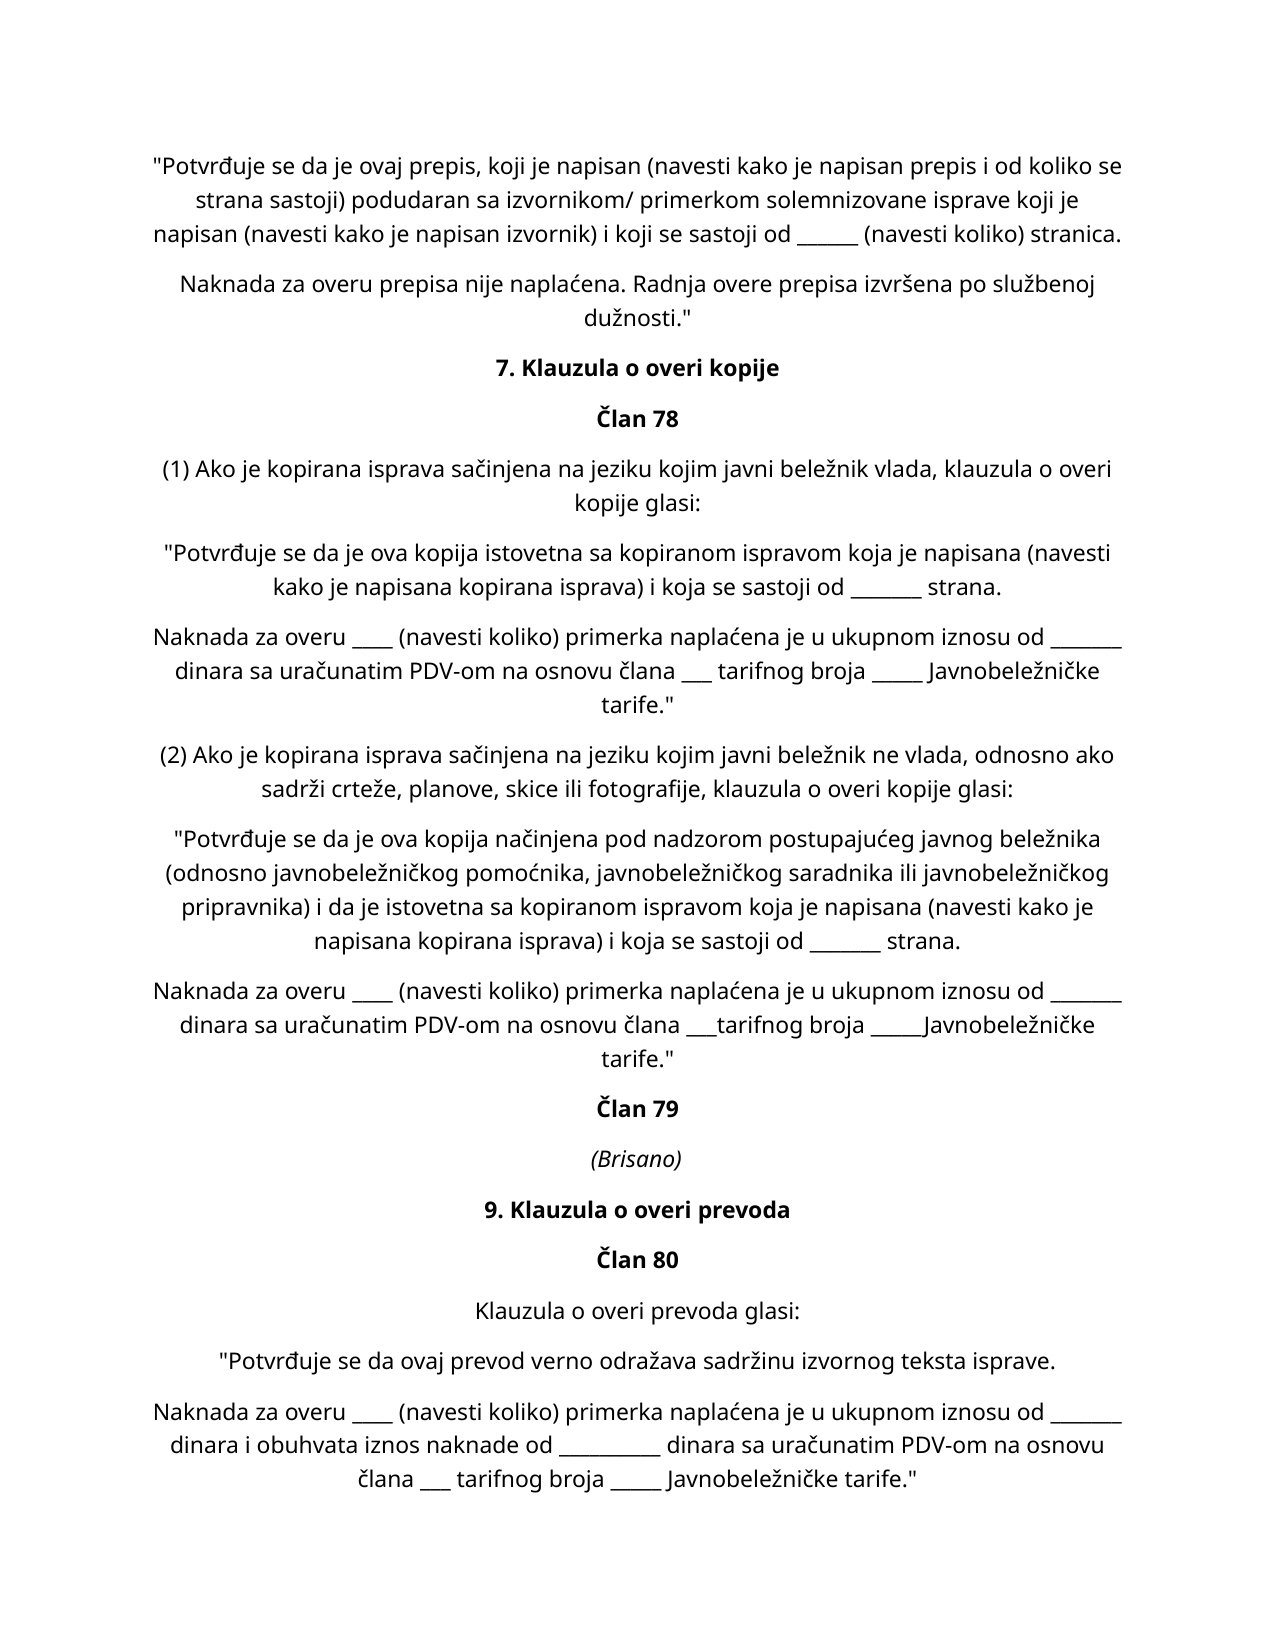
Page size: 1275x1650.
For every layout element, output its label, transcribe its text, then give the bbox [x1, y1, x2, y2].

text "Potvrđuje se da je ova kopija načinjena pod nadzorom postupajućeg javnog beležnika (odnosno javnobeležničkog pomoćnika, javnobeležničkog saradnika ili javnobeležničkog pripravnika) i da je istovetna sa kopiranom ispravom koja je napisana (navesti kako je napisana kopirana isprava) i koja se sastoji od _______ strana. [150, 823, 1125, 956]
text (2) Ako je kopirana isprava sačinjena na jeziku kojim javni beležnik ne vlada, odnosno ako sadrži crteže, planove, skice ili fotografije, klauzula o overi kopije glasi: [150, 739, 1125, 804]
text Član 78 [150, 402, 1125, 434]
text Naknada za overu prepisa nije naplaćena. Radnja overe prepisa izvršena po službenoj dužnosti." [150, 268, 1125, 333]
text (Brisano) [150, 1143, 1125, 1174]
text "Potvrđuje se da je ovaj prepis, koji je napisan (navesti kako je napisan prepis i od koliko se strana sastoji) podudaran sa izvornikom/ primerkom solemnizovane isprave koji je napisan (navesti kako je napisan izvornik) i koji se sastoji od ______ (navesti koliko) stranica. [150, 150, 1125, 249]
text 7. Klauzula o overi kopije [150, 352, 1125, 383]
text Naknada za overu ____ (navesti koliko) primerka naplaćena je u ukupnom iznosu od _______ dinara i obuhvata iznos naknade od __________ dinara sa uračunatim PDV-om na osnovu člana ___ tarifnog broja _____ Javnobeležničke tarife." [150, 1395, 1125, 1494]
text Naknada za overu ____ (navesti koliko) primerka naplaćena je u ukupnom iznosu od _______ dinara sa uračunatim PDV-om na osnovu člana ___ tarifnog broja _____ Javnobeležničke tarife." [150, 621, 1125, 720]
text Naknada za overu ____ (navesti koliko) primerka naplaćena je u ukupnom iznosu od _______ dinara sa uračunatim PDV-om na osnovu člana ___tarifnog broja _____Javnobeležničke tarife." [150, 975, 1125, 1074]
text Član 80 [150, 1244, 1125, 1275]
text 9. Klauzula o overi prevoda [150, 1194, 1125, 1225]
text "Potvrđuje se da ovaj prevod verno odražava sadržinu izvornog teksta isprave. [150, 1345, 1125, 1376]
text Klauzula o overi prevoda glasi: [150, 1294, 1125, 1326]
text (1) Ako je kopirana isprava sačinjena na jeziku kojim javni beležnik vlada, klauzula o overi kopije glasi: [150, 453, 1125, 518]
text "Potvrđuje se da je ova kopija istovetna sa kopiranom ispravom koja je napisana (navesti kako je napisana kopirana isprava) i koja se sastoji od _______ strana. [150, 537, 1125, 602]
text Član 79 [150, 1093, 1125, 1124]
